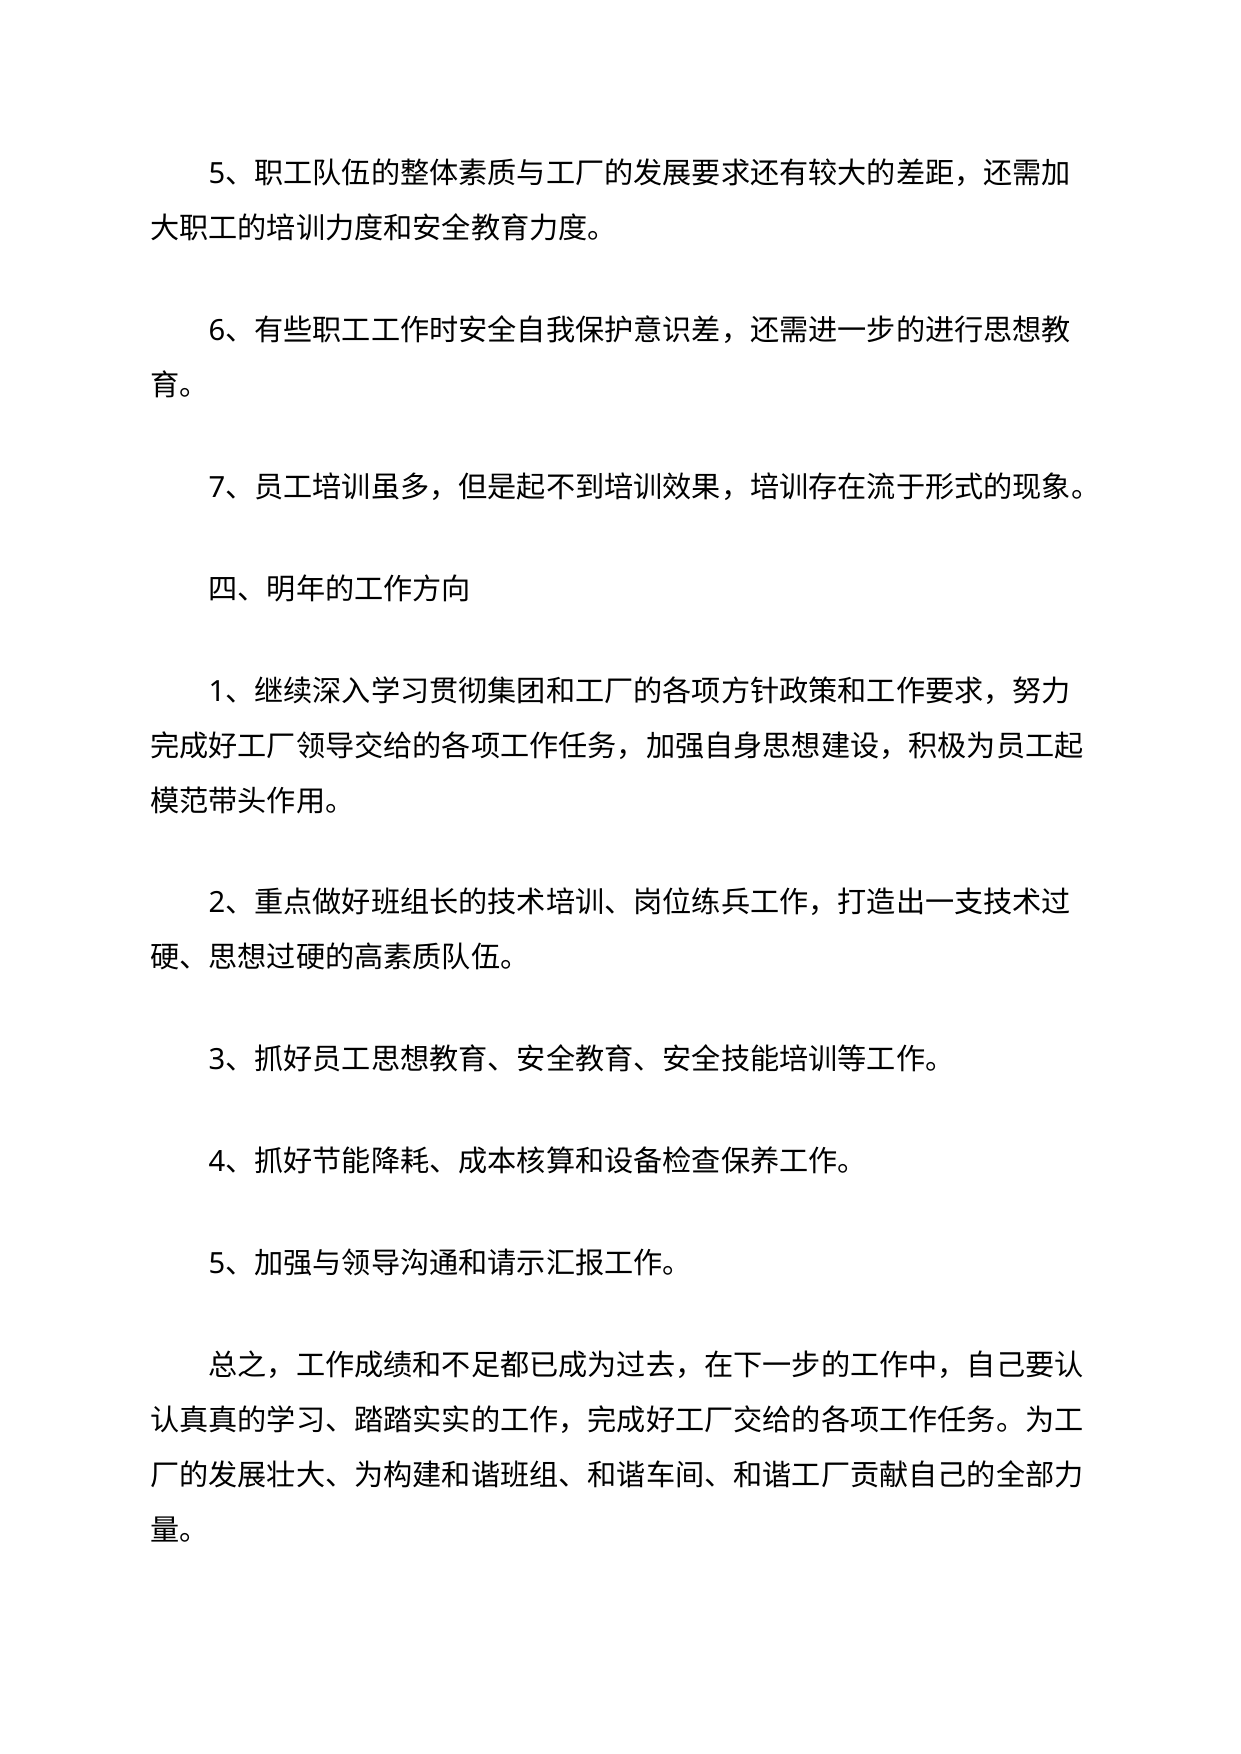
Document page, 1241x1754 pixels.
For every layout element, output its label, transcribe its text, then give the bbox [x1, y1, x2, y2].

text 3、抓好员工思想教育、安全教育、安全技能培训等工作。 [150, 1036, 1090, 1078]
text 7、员工培训虽多，但是起不到培训效果，培训存在流于形式的现象。 [150, 463, 1090, 506]
text 四、明年的工作方向 [150, 566, 1090, 608]
text 5、加强与领导沟通和请示汇报工作。 [150, 1240, 1090, 1282]
text 4、抓好节能降耗、成本核算和设备检查保养工作。 [150, 1138, 1090, 1180]
text 1、继续深入学习贯彻集团和工厂的各项方针政策和工作要求，努力完成好工厂领导交给的各项工作任务，加强自身思想建设，积极为员工起模范带头作用。 [150, 667, 1090, 819]
text 6、有些职工工作时安全自我保护意识差，还需进一步的进行思想教育。 [150, 307, 1090, 404]
text 总之，工作成绩和不足都已成为过去，在下一步的工作中，自己要认认真真的学习、踏踏实实的工作，完成好工厂交给的各项工作任务。为工厂的发展壮大、为构建和谐班组、和谐车间、和谐工厂贡献自己的全部力量。 [150, 1342, 1090, 1549]
text 2、重点做好班组长的技术培训、岗位练兵工作，打造出一支技术过硬、思想过硬的高素质队伍。 [150, 879, 1090, 976]
text 5、职工队伍的整体素质与工厂的发展要求还有较大的差距，还需加大职工的培训力度和安全教育力度。 [150, 150, 1090, 247]
